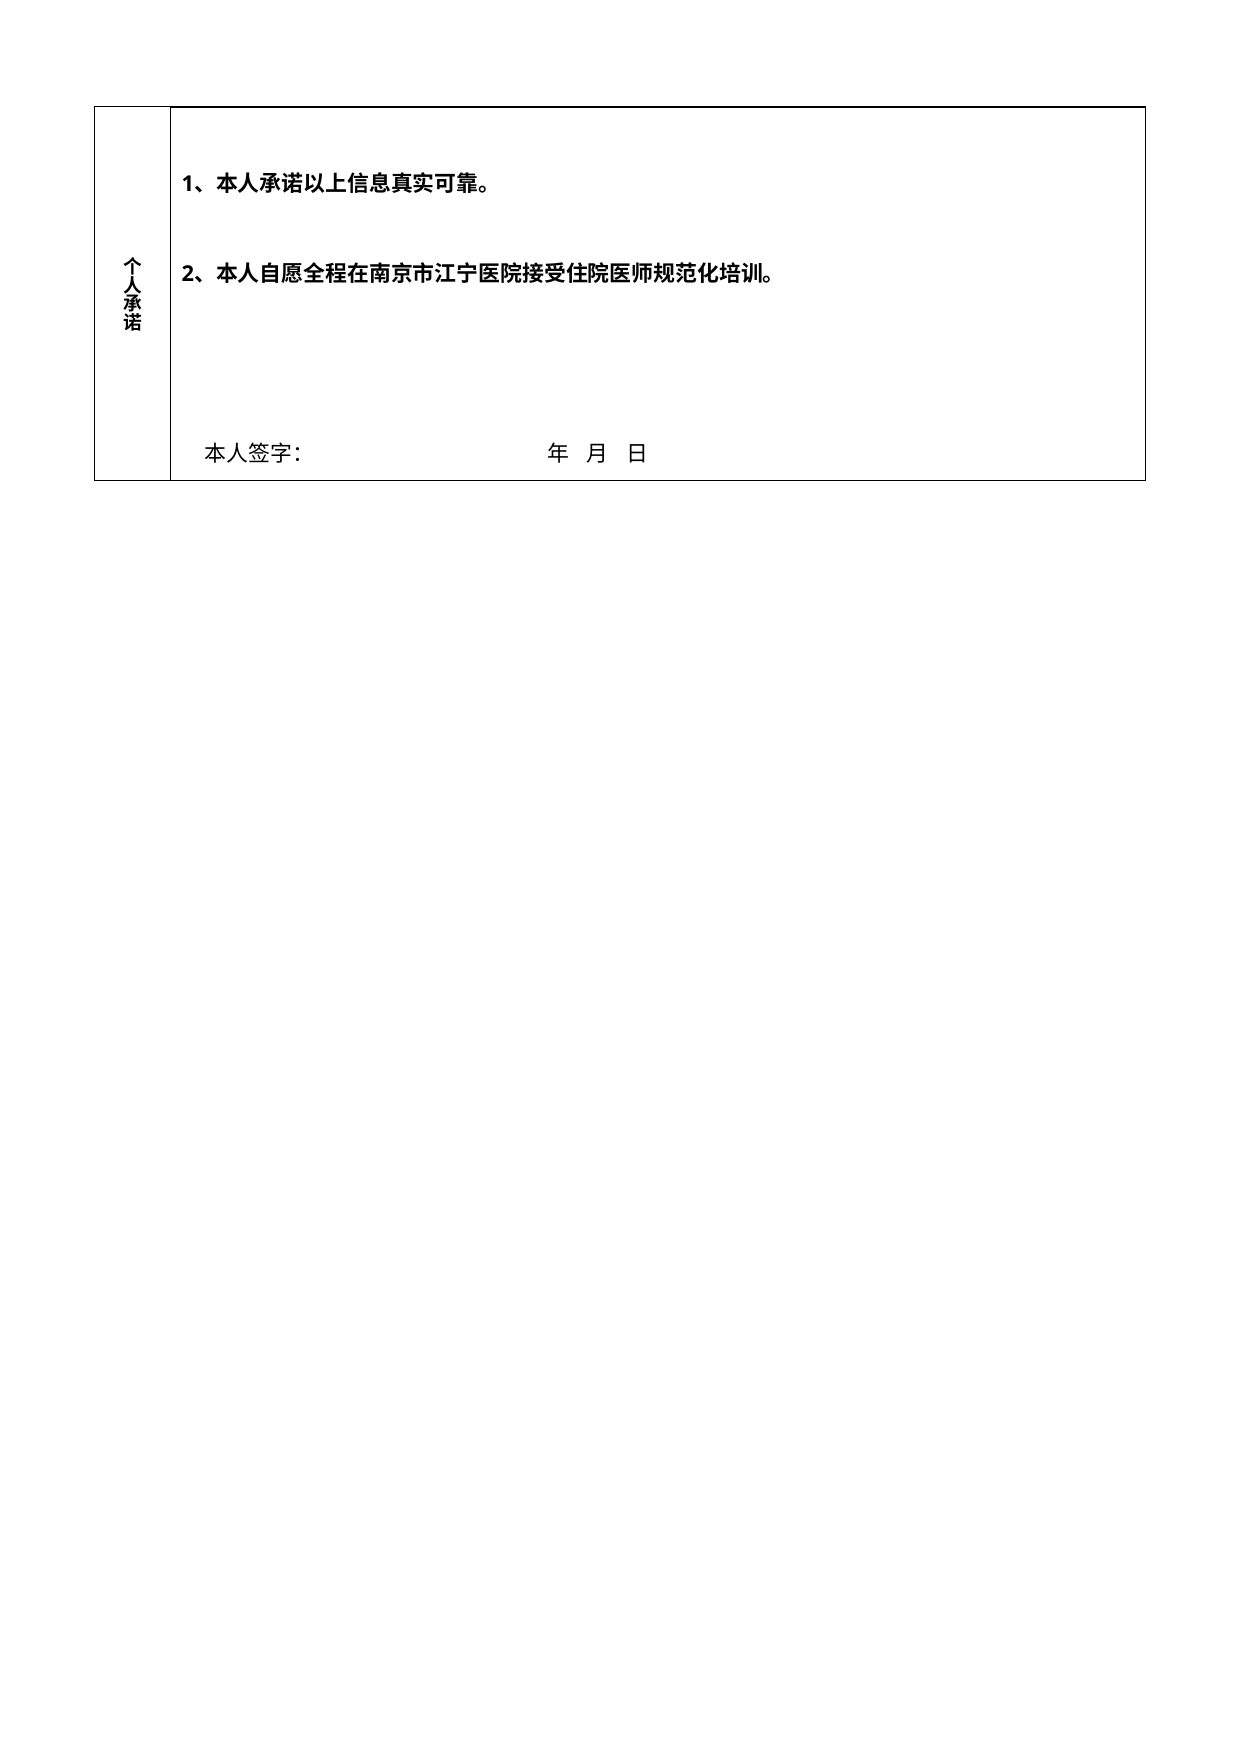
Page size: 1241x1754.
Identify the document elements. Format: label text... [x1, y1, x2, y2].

table_cell 1、本人承诺以上信息真实可靠。 2、本人自愿全程在南京市江宁医院接受住院医师规范化培训。 本人签字： 年 月 日 [171, 108, 1145, 480]
table_cell 个人承诺 [95, 107, 170, 480]
